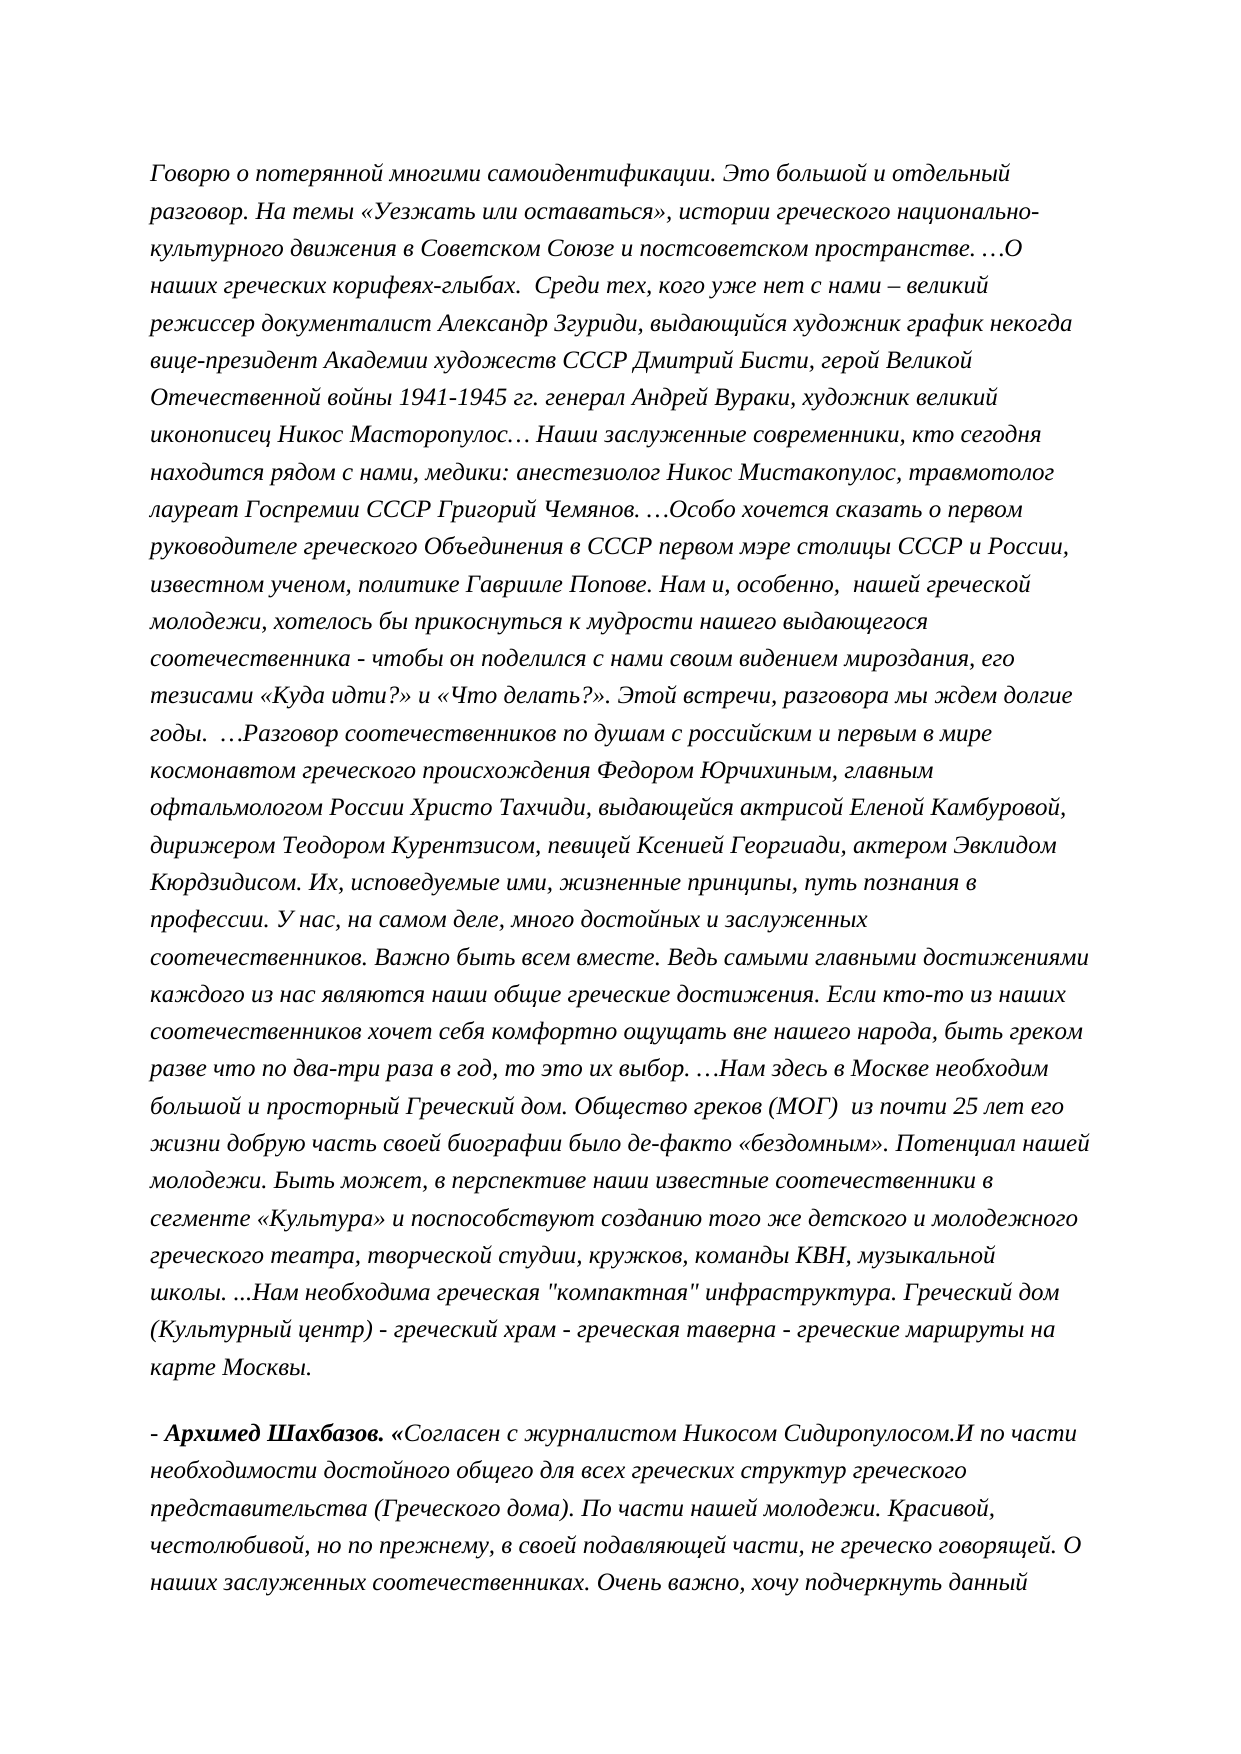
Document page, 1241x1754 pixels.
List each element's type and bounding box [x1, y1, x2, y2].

text [150, 1410, 1090, 1596]
text [150, 150, 1090, 1381]
